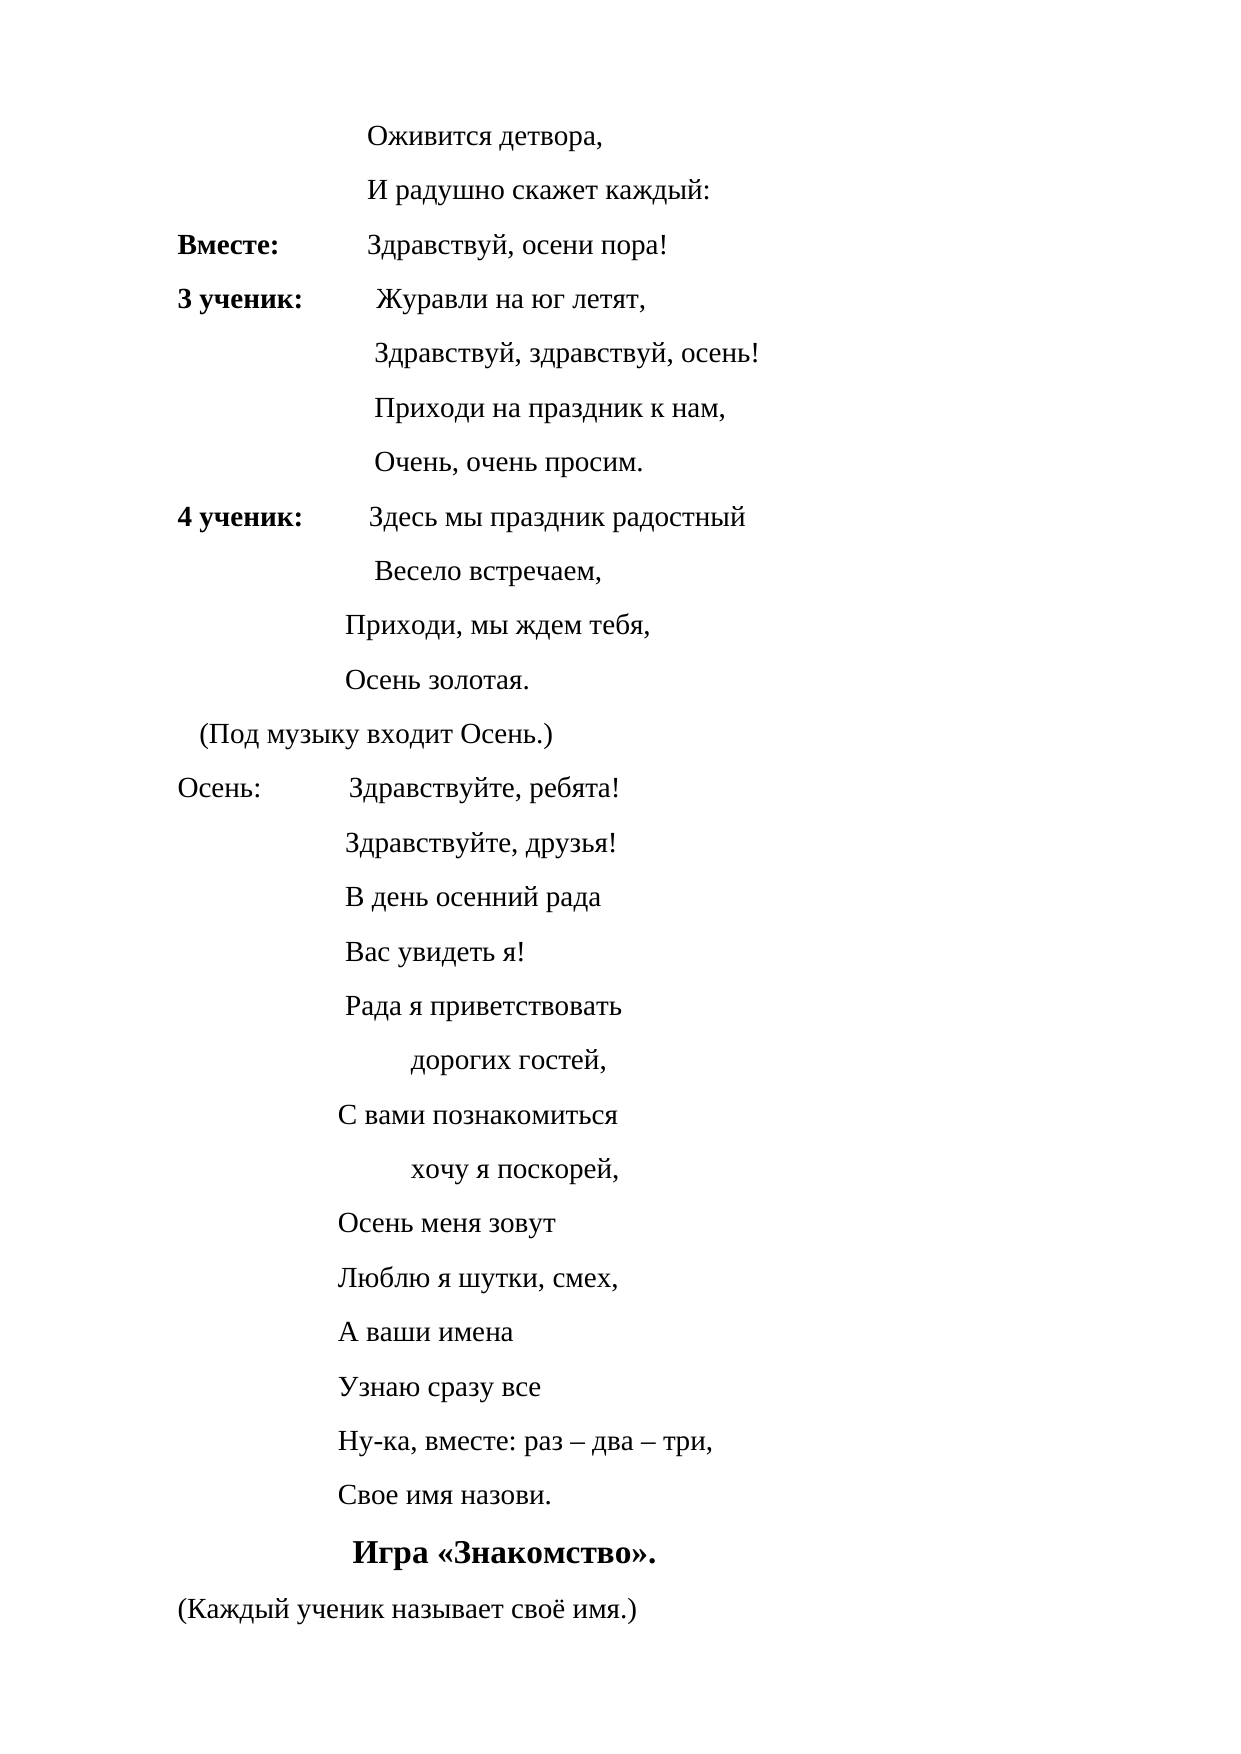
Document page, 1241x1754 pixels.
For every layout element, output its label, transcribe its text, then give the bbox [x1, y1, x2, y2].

text Приходи, мы ждем тебя, [177, 607, 1152, 641]
text Осень меня зовут [177, 1206, 1152, 1239]
text 3 ученик: Журавли на юг летят, [177, 281, 1152, 315]
text В день осенний рада [177, 879, 1152, 913]
text А ваши имена [177, 1314, 1152, 1348]
text Очень, очень просим. [177, 444, 1152, 478]
text Ну-ка, вместе: раз – два – три, [177, 1423, 1152, 1457]
text Вас увидеть я! [177, 934, 1152, 967]
text 4 ученик: Здесь мы праздник радостный [177, 499, 1152, 532]
text Узнаю сразу все [177, 1369, 1152, 1402]
text дорогих гостей, [177, 1042, 1152, 1076]
text С вами познакомиться [177, 1097, 1152, 1130]
text Игра «Знакомство». [177, 1532, 1152, 1570]
text Здравствуйте, друзья! [177, 825, 1152, 858]
text Вместе: Здравствуй, осени пора! [177, 227, 1152, 260]
text Оживится детвора, [177, 118, 1152, 152]
text хочу я поскорей, [177, 1151, 1152, 1185]
text Люблю я шутки, смех, [177, 1260, 1152, 1293]
text Свое имя назови. [177, 1477, 1152, 1511]
text И радушно скажет каждый: [177, 172, 1152, 206]
text Осень: Здравствуйте, ребята! [177, 771, 1152, 804]
text Рада я приветствовать [177, 988, 1152, 1022]
text Здравствуй, здравствуй, осень! [177, 336, 1152, 369]
text (Под музыку входит Осень.) [177, 716, 1152, 750]
text Приходи на праздник к нам, [177, 390, 1152, 423]
text Осень золотая. [177, 662, 1152, 695]
text (Каждый ученик называет своё имя.) [177, 1591, 1152, 1624]
text Весело встречаем, [177, 553, 1152, 587]
